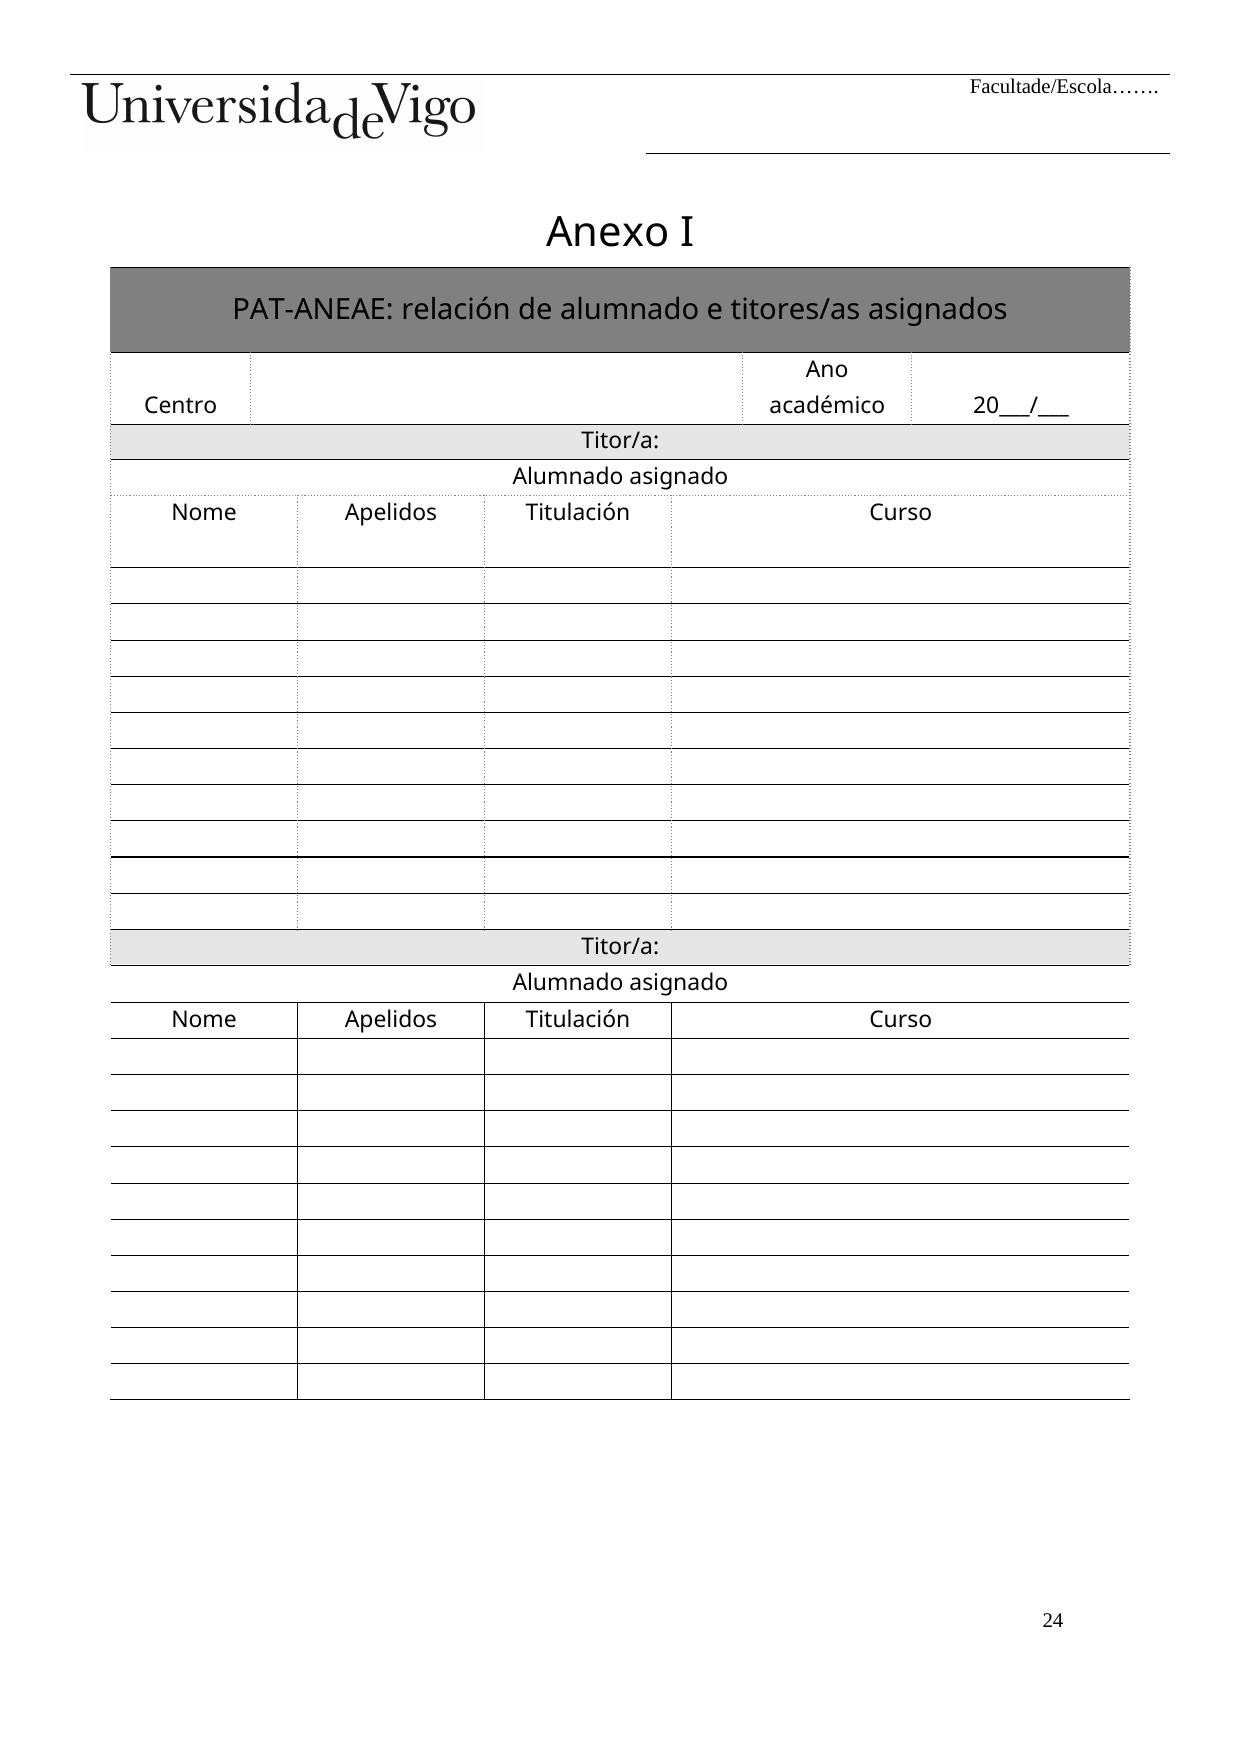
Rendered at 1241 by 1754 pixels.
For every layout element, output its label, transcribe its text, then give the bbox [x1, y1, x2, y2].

table_cell [298, 1364, 484, 1399]
table_cell [110, 1327, 297, 1363]
table_cell [485, 1184, 671, 1218]
table_cell [485, 1075, 671, 1110]
table_cell [672, 1146, 1130, 1182]
table_cell [671, 568, 1130, 603]
table_cell [484, 604, 671, 639]
table_cell [671, 856, 1130, 892]
table_cell [485, 1292, 671, 1327]
table_cell [671, 821, 1130, 856]
table_cell [298, 1075, 484, 1110]
table_cell [297, 894, 484, 929]
table_cell [298, 1220, 484, 1255]
table_cell [671, 603, 1130, 639]
table_cell 20___/___ [912, 352, 1130, 423]
table_cell Centro [110, 353, 251, 423]
table_cell [671, 640, 1130, 676]
table_cell [297, 713, 484, 748]
table_cell Curso [671, 495, 1130, 567]
table_cell Alumnado asignado [110, 965, 1130, 1002]
table_cell [485, 1039, 671, 1074]
table_cell Ano académico [743, 353, 912, 423]
table_cell [110, 785, 297, 820]
table_cell [110, 641, 297, 676]
table_cell [485, 1364, 671, 1399]
table_cell [110, 749, 297, 784]
table_cell [672, 1327, 1130, 1363]
table_cell [110, 677, 297, 712]
table_cell [298, 1147, 484, 1182]
table_cell [297, 677, 484, 712]
table_cell [672, 1074, 1130, 1110]
table_cell [298, 1184, 484, 1218]
table_cell [110, 1255, 297, 1291]
table_cell [671, 749, 1130, 784]
table_cell [298, 1111, 484, 1146]
table_cell [297, 568, 484, 603]
table_cell [671, 712, 1130, 748]
table_cell [110, 1291, 297, 1327]
table_cell [110, 1110, 297, 1146]
table_cell Titor/a: [110, 930, 1130, 964]
table_cell [484, 749, 671, 784]
table_cell [672, 1363, 1130, 1399]
table_cell [297, 821, 484, 856]
table_cell [110, 568, 297, 603]
table_cell Titor/a: [110, 424, 1130, 459]
table_cell [484, 713, 671, 748]
table_cell [110, 894, 297, 929]
picture [81, 80, 487, 153]
table_cell [484, 821, 671, 856]
table_cell [110, 1219, 297, 1255]
table_cell [672, 1291, 1130, 1327]
table_cell [485, 1111, 671, 1146]
table_cell [672, 1183, 1130, 1218]
table_cell [484, 641, 671, 676]
table_cell [671, 784, 1130, 820]
table_cell Apelidos [297, 495, 484, 567]
table_cell Titulación [485, 1003, 671, 1038]
table_cell [485, 1220, 671, 1255]
table_cell [110, 604, 297, 639]
table_cell [672, 1110, 1130, 1146]
table_cell [485, 1147, 671, 1182]
table_cell [298, 1039, 484, 1074]
table_cell [484, 785, 671, 820]
table_cell [485, 1256, 671, 1291]
table_cell Nome [110, 1002, 297, 1038]
table_cell [298, 1292, 484, 1327]
table_cell Apelidos [298, 1003, 484, 1038]
table_cell [672, 1038, 1130, 1074]
table_cell [110, 1038, 297, 1074]
table_cell [671, 677, 1130, 712]
table_header PAT-ANEAE: relación de alumnado e titores/as asignados [110, 268, 1130, 352]
table_cell [110, 858, 297, 892]
table_cell [297, 785, 484, 820]
table_cell [484, 894, 671, 929]
table_cell Nome [110, 495, 297, 567]
text Anexo I [177, 202, 1063, 258]
table_cell [110, 1074, 297, 1110]
table_cell [672, 1255, 1130, 1291]
table_cell [484, 568, 671, 603]
table_cell [110, 1183, 297, 1218]
table_cell [671, 893, 1130, 929]
table_cell [485, 1328, 671, 1363]
table_cell [297, 749, 484, 784]
table_cell [110, 821, 297, 856]
table_cell [484, 858, 671, 892]
table_cell [298, 1328, 484, 1363]
table_cell Curso [672, 1002, 1130, 1038]
table_cell [251, 353, 742, 423]
table_cell [110, 1363, 297, 1399]
table_cell [484, 677, 671, 712]
table_cell [110, 1146, 297, 1182]
table_cell [297, 641, 484, 676]
table_cell [298, 1256, 484, 1291]
table_cell Titulación [484, 495, 671, 567]
table_cell Alumnado asignado [110, 459, 1130, 495]
table_cell [110, 713, 297, 748]
table_cell [297, 604, 484, 639]
table_cell [672, 1219, 1130, 1255]
table_cell [297, 858, 484, 892]
